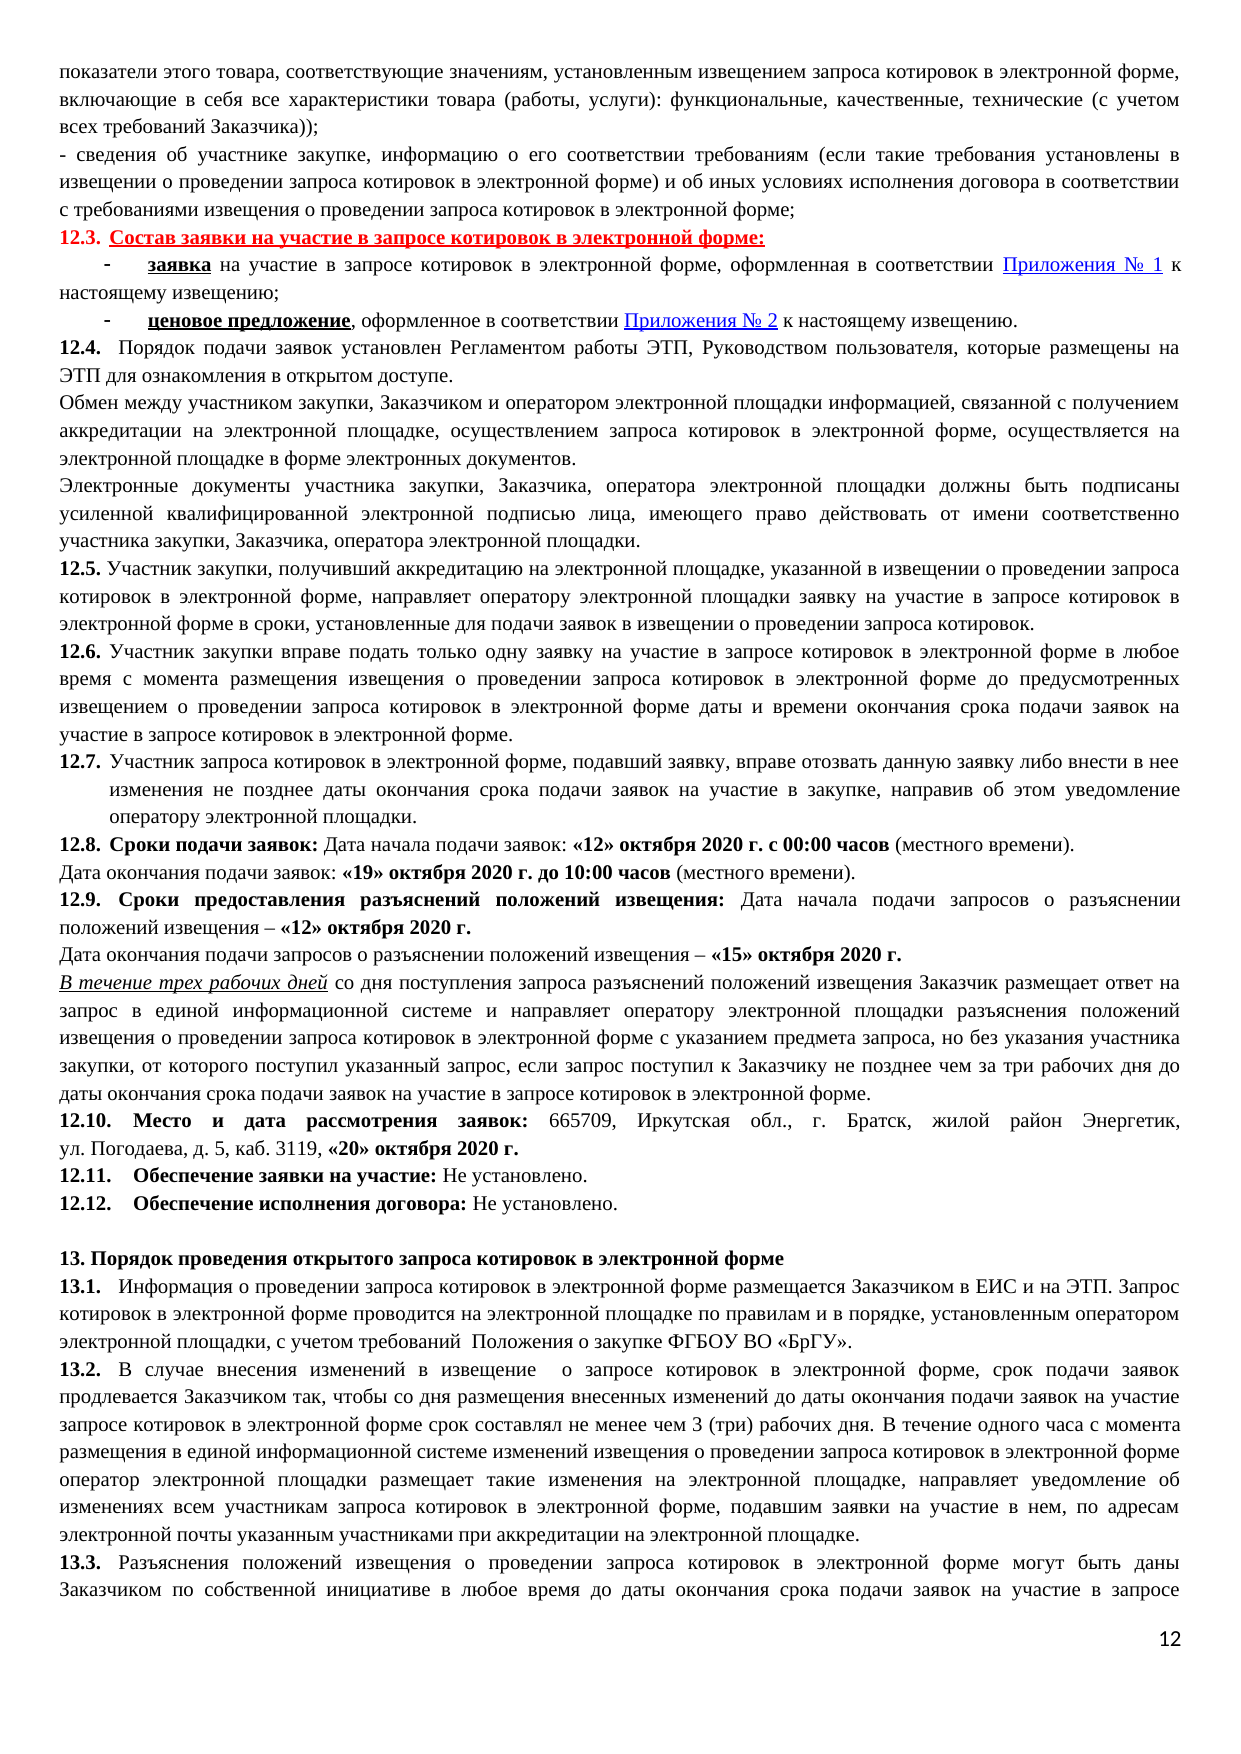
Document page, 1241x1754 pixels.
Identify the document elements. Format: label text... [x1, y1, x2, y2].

text В течение трех рабочих дней со дня поступления запроса разъяснений положений извещения Заказчик размещает ответ на запрос в единой информационной системе и направляет оператору электронной площадки разъяснения положений извещения о проведении запроса котировок в электронной форме с указанием предмета запроса, но без указания участника закупки, от которого поступил указанный запрос, если запрос поступил к Заказчику не позднее чем за три рабочих дня до даты окончания срока подачи заявок на участие в запросе котировок в электронной форме. [59, 970, 1181, 1104]
list Участник запроса котировок в электронной форме, подавший заявку, вправе отозвать данную заявку либо внести в нее изменения не позднее даты окончания срока подачи заявок на участие в закупке, направив об этом уведомление оператору электронной площадки. [59, 749, 1181, 828]
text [59, 59, 1181, 138]
text - сведения об участнике закупке, информацию о его соответствии требованиям (если такие требования установлены в извещении о проведении запроса котировок в электронной форме) и об иных условиях исполнения договора в соответствии с требованиями извещения о проведении запроса котировок в электронной форме; [59, 142, 1181, 221]
list Обеспечение заявки на участие: Не установлено. [59, 1163, 1181, 1187]
list Сроки предоставления разъяснений положений извещения: Дата начала подачи запросов о разъяснении положений извещения – «12» октября 2020 г. [59, 887, 1181, 939]
text Дата окончания подачи заявок: «19» октября 2020 г. до 10:00 часов (местного времени). [59, 859, 1181, 884]
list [59, 1550, 1181, 1601]
list Обеспечение исполнения договора: Не установлено. [59, 1191, 1181, 1215]
list ценовое предложение, оформленное в соответствии Приложения № 2 к настоящему извещению. [59, 307, 1181, 332]
text Электронные документы участника закупки, Заказчика, оператора электронной площадки должны быть подписаны усиленной квалифицированной электронной подписью лица, имеющего право действовать от имени соответственно участника закупки, Заказчика, оператора электронной площадки. [59, 473, 1181, 552]
list Информация о проведении запроса котировок в электронной форме размещается Заказчиком в ЕИС и на ЭТП. Запрос котировок в электронной форме проводится на электронной площадке по правилам и в порядке, установленным оператором электронной площадки, с учетом требований Положения о закупке ФГБОУ ВО «БрГУ». [59, 1274, 1181, 1353]
list Место и дата рассмотрения заявок: 665709, Иркутская обл., г. Братск, жилой район Энергетик, ул. Погодаева, д. 5, каб. 3119, «20» октября 2020 г. [59, 1108, 1181, 1160]
list Порядок подачи заявок установлен Регламентом работы ЭТП, Руководством пользователя, которые размещены на ЭТП для ознакомления в открытом доступе. [59, 335, 1181, 387]
text 12.6. Участник закупки вправе подать только одну заявку на участие в запросе котировок в электронной форме в любое время с момента размещения извещения о проведении запроса котировок в электронной форме до предусмотренных извещением о проведении запроса котировок в электронной форме даты и времени окончания срока подачи заявок на участие в запросе котировок в электронной форме. [59, 639, 1181, 746]
text Дата окончания подачи запросов о разъяснении положений извещения – «15» октября 2020 г. [59, 942, 1181, 966]
text 13. Порядок проведения открытого запроса котировок в электронной форме [59, 1246, 1181, 1270]
list Состав заявки на участие в запросе котировок в электронной форме: [59, 225, 1181, 249]
text Обмен между участником закупки, Заказчиком и оператором электронной площадки информацией, связанной с получением аккредитации на электронной площадке, осуществлением запроса котировок в электронной форме, осуществляется на электронной площадке в форме электронных документов. [59, 390, 1181, 469]
text 12.5. Участник закупки, получивший аккредитацию на электронной площадке, указанной в извещении о проведении запроса котировок в электронной форме, направляет оператору электронной площадки заявку на участие в запросе котировок в электронной форме в сроки, установленные для подачи заявок в извещении о проведении запроса котировок. [59, 556, 1181, 635]
list Сроки подачи заявок: Дата начала подачи заявок: «12» октября 2020 г. с 00:00 часов (местного времени). [59, 832, 1181, 856]
list В случае внесения изменений в извещение о запросе котировок в электронной форме, срок подачи заявок продлевается Заказчиком так, чтобы со дня размещения внесенных изменений до даты окончания подачи заявок на участие запросе котировок в электронной форме срок составлял не менее чем 3 (три) рабочих дня. В течение одного часа с момента размещения в единой информационной системе изменений извещения о проведении запроса котировок в электронной форме оператор электронной площадки размещает такие изменения на электронной площадке, направляет уведомление об изменениях всем участникам запроса котировок в электронной форме, подавшим заявки на участие в нем, по адресам электронной почты указанным участниками при аккредитации на электронной площадке. [59, 1356, 1181, 1546]
list заявка на участие в запросе котировок в электронной форме, оформленная в соответствии Приложения № 1 к настоящему извещению; [59, 252, 1181, 304]
